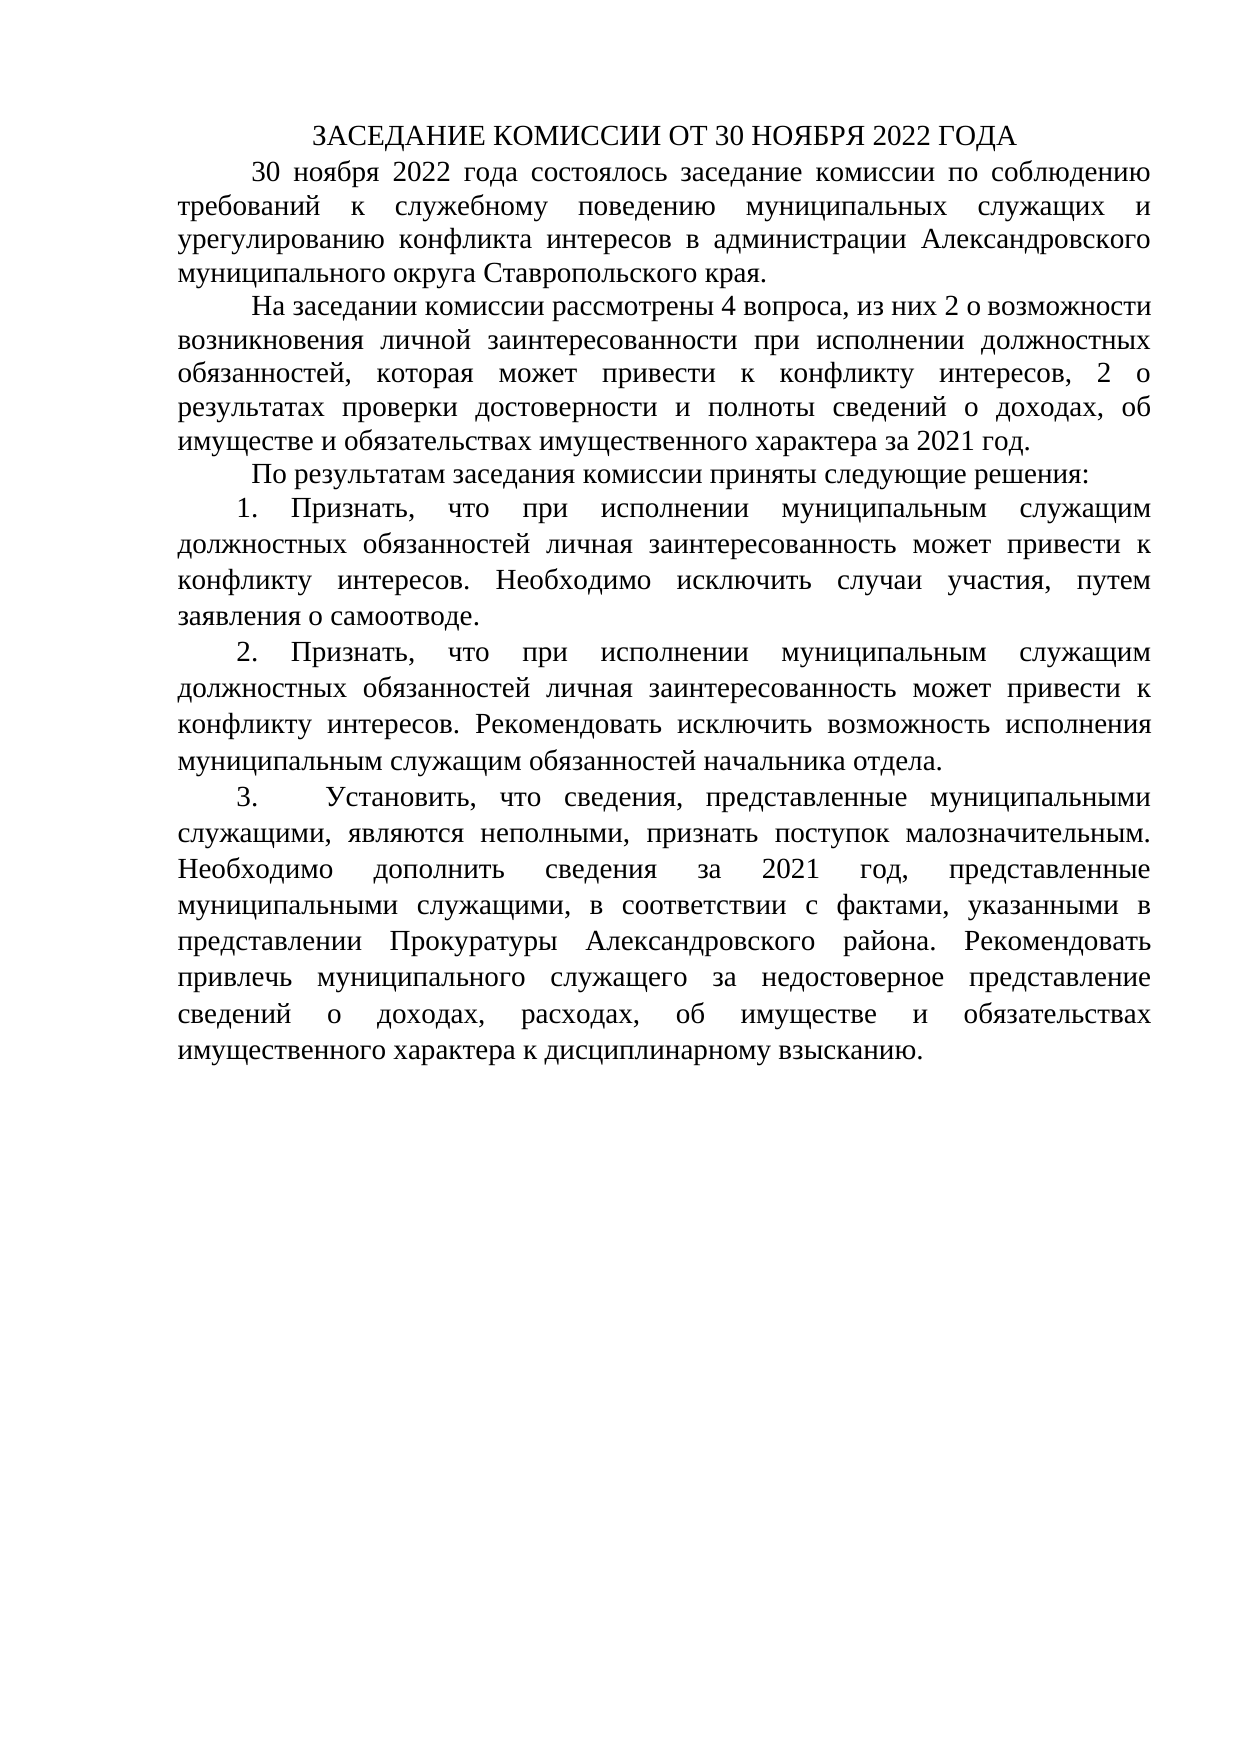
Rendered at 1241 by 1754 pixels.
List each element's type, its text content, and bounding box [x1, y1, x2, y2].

text ЗАСЕДАНИЕ КОМИССИИ ОТ 30 НОЯБРЯ 2022 ГОДА [177, 118, 1152, 152]
text На заседании комиссии рассмотрены 4 вопроса, из них 2 о возможности возникновения личной заинтересованности при исполнении должностных обязанностей, которая может привести к конфликту интересов, 2 о результатах проверки достоверности и полноты сведений о доходах, об имуществе и обязательствах имущественного характера за 2021 год. [177, 288, 1152, 456]
text 2. Признать, что при исполнении муниципальным служащим должностных обязанностей личная заинтересованность может привести к конфликту интересов. Рекомендовать исключить возможность исполнения муниципальным служащим обязанностей начальника отдела. [177, 634, 1152, 776]
text 3. Установить, что сведения, представленные муниципальными служащими, являются неполными, признать поступок малозначительным. Необходимо дополнить сведения за 2021 год, представленные муниципальными служащими, в соответствии с фактами, указанными в представлении Прокуратуры Александровского района. Рекомендовать привлечь муниципального служащего за недостоверное представление сведений о доходах, расходах, об имуществе и обязательствах имущественного характера к дисциплинарному взысканию. [177, 779, 1152, 1065]
text 30 ноября 2022 года состоялось заседание комиссии по соблюдению требований к служебному поведению муниципальных служащих и урегулированию конфликта интересов в администрации Александровского муниципального округа Ставропольского края. [177, 154, 1152, 288]
text По результатам заседания комиссии приняты следующие решения: [177, 456, 1152, 490]
text 1. Признать, что при исполнении муниципальным служащим должностных обязанностей личная заинтересованность может привести к конфликту интересов. Необходимо исключить случаи участия, путем заявления о самоотводе. [177, 490, 1152, 632]
